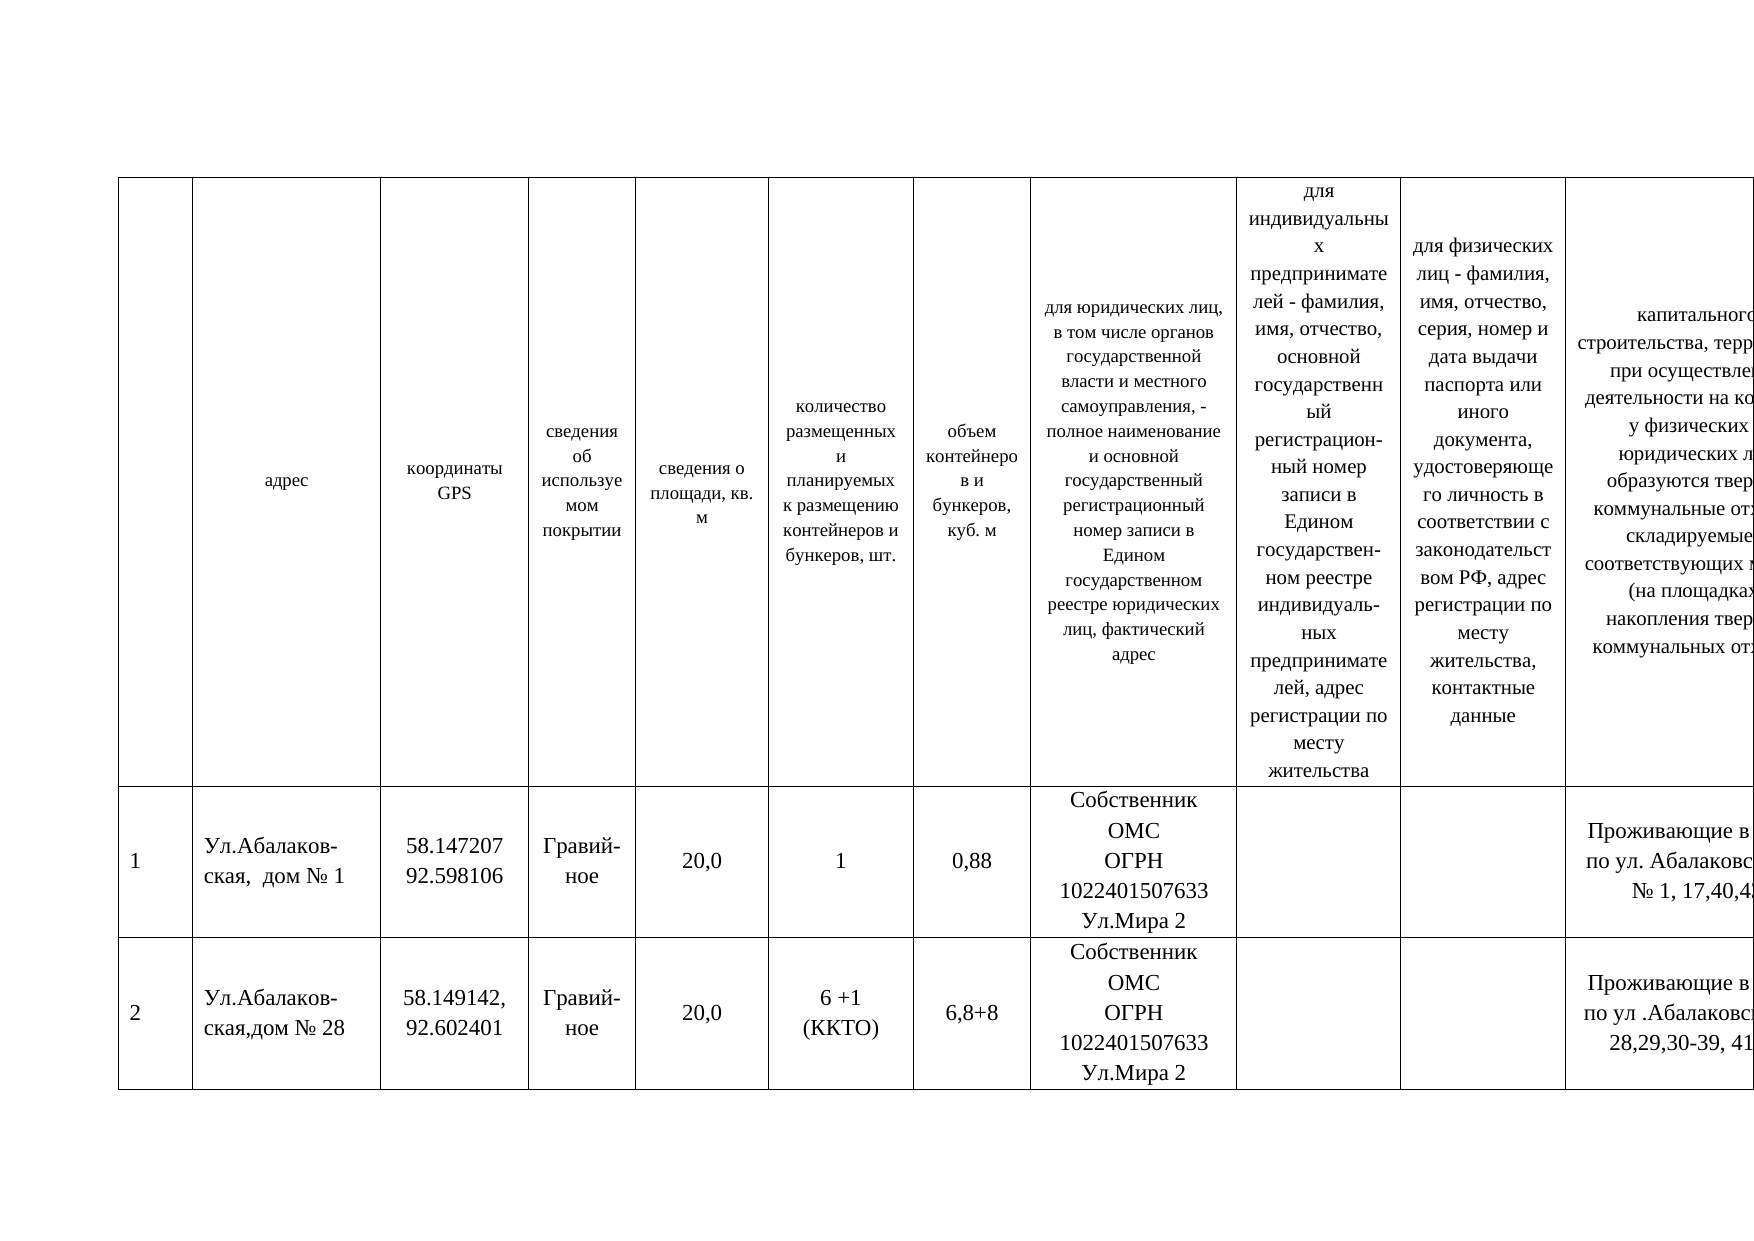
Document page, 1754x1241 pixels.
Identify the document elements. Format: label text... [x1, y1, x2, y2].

table_cell 1 [119, 787, 192, 937]
table_cell координаты GPS [381, 178, 528, 786]
table_cell Собственник ОМС ОГРН 1022401507633 Ул.Мира 2 [1031, 938, 1236, 1089]
table_cell 20,0 [636, 938, 768, 1089]
table_cell [1237, 938, 1400, 1089]
table_cell 20,0 [636, 787, 768, 937]
table_cell Гравий-ное [529, 938, 635, 1089]
table_header Данные об источниках образования твердых коммунальных отходов, которые складируются в местах (на площадках) накопления твердых коммунальных отходов (сведения об одном или нескольких объектах капитального строительства, территории при осуществлении деятельности на которых у физических и юридических лиц образуются твердые коммунальные отходы, складируемые в соответствующих местах (на площадках) накопления твердых коммунальных отходов [1566, 178, 1753, 786]
table_cell 6 +1 (ККТО) [769, 938, 913, 1089]
table_cell для юридических лиц, в том числе органов государственной власти и местного самоуправления, - полное наименование и основной государственный регистрационный номер записи в Едином государственном реестре юридических лиц, фактический адрес [1031, 178, 1236, 786]
table_cell [1401, 787, 1565, 937]
table_cell Собственник ОМС ОГРН 1022401507633 Ул.Мира 2 [1031, 787, 1236, 937]
table_cell 58.147207 92.598106 [381, 787, 528, 937]
table_cell сведения о площади, кв. м [636, 178, 768, 786]
table_cell [1237, 787, 1400, 937]
table_cell 2 [119, 938, 192, 1089]
table_cell для физических лиц - фамилия, имя, отчество, серия, номер и дата выдачи паспорта или иного документа, удостоверяющего личность в соответствии с законодательством РФ, адрес регистрации по месту жительства, контактные данные [1401, 178, 1565, 786]
table_cell сведения об используемом покрытии [529, 178, 635, 786]
table_cell для индивидуальных предпринимателей - фамилия, имя, отчество, основной государственный регистрацион-ный номер записи в Едином государствен-ном реестре индивидуаль-ных предпринимателей, адрес регистрации по месту жительства [1237, 178, 1400, 786]
table_cell [1401, 938, 1565, 1089]
table_cell Гравий-ное [529, 787, 635, 937]
table_cell 58.149142, 92.602401 [381, 938, 528, 1089]
table_cell объем контейнеров и бункеров, куб. м [914, 178, 1030, 786]
table_cell 1 [769, 787, 913, 937]
table_cell адрес [193, 178, 380, 786]
table_cell Ул.Абалаков- ская, дом № 1 [193, 787, 380, 937]
table_cell [119, 178, 192, 786]
table_cell 6,8+8 [914, 938, 1030, 1089]
table_cell Проживающие в МКД по ул. Абалаковская д.№ 1, 17,40,43 [1566, 787, 1753, 937]
table_cell количество размещенных и планируемых к размещению контейнеров и бункеров, шт. [769, 178, 913, 786]
table_cell Ул.Абалаков-ская,дом № 28 [193, 938, 380, 1089]
table_cell Проживающие в МКД по ул .Абалаковская № 28,29,30-39, 41-42 [1566, 938, 1753, 1089]
table_cell 0,88 [914, 787, 1030, 937]
